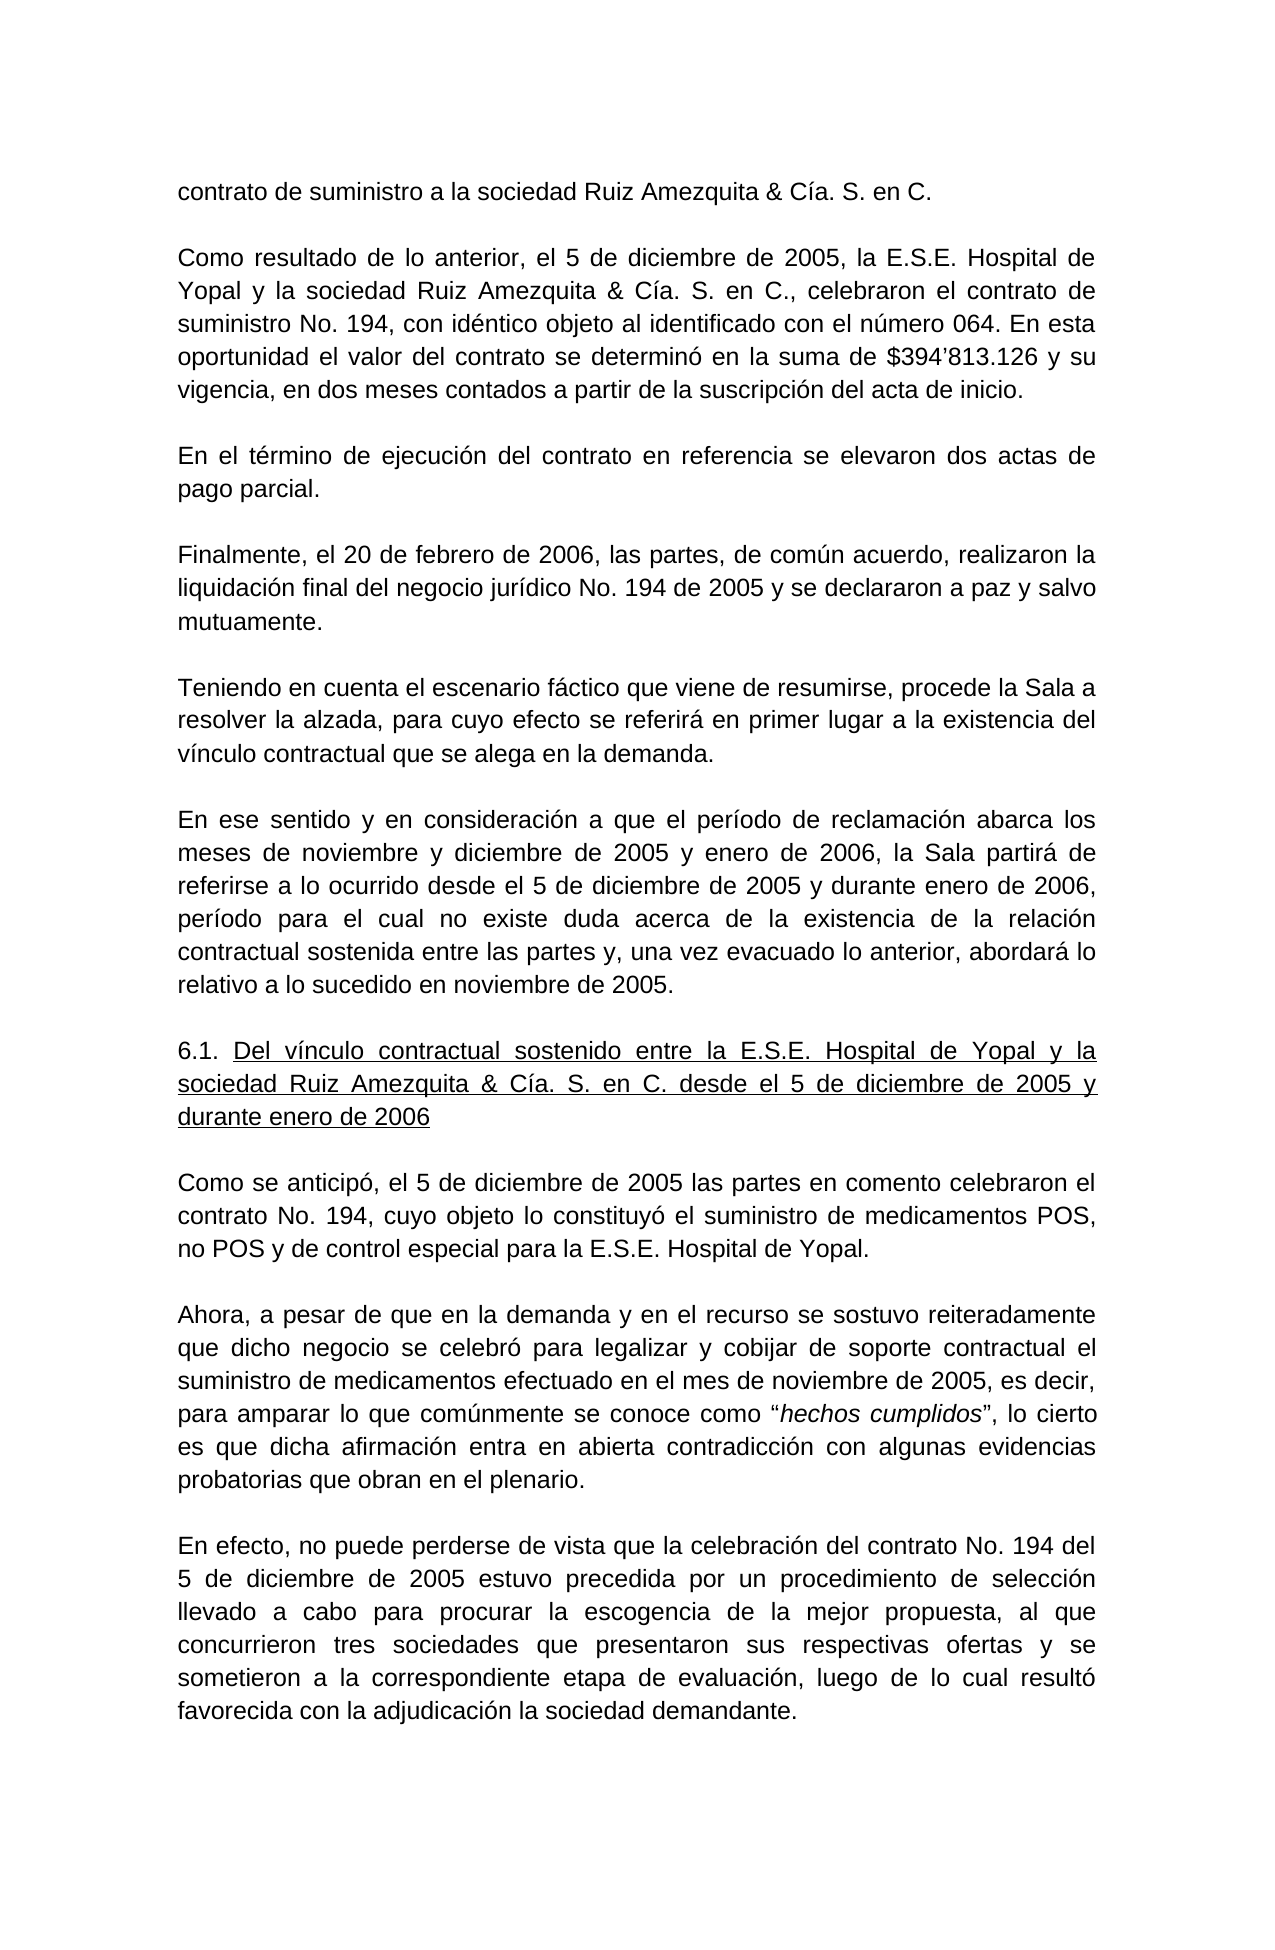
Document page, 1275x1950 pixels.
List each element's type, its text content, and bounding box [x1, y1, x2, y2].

text Teniendo en cuenta el escenario fáctico que viene de resumirse, procede la Sala a resolver la alzada, para cuyo efecto se referirá en primer lugar a la existencia del vínculo contractual que se alega en la demanda. [177, 672, 1098, 767]
text En efecto, no puede perderse de vista que la celebración del contrato No. 194 del 5 de diciembre de 2005 estuvo precedida por un procedimiento de selección llevado a cabo para procurar la escogencia de la mejor propuesta, al que concurrieron tres sociedades que presentaron sus respectivas ofertas y se sometieron a la correspondiente etapa de evaluación, luego de lo cual resultó favorecida con la adjudicación la sociedad demandante. [177, 1531, 1098, 1725]
text Ahora, a pesar de que en la demanda y en el recurso se sostuvo reiteradamente que dicho negocio se celebró para legalizar y cobijar de soporte contractual el suministro de medicamentos efectuado en el mes de noviembre de 2005, es decir, para amparar lo que comúnmente se conoce como “hechos cumplidos”, lo cierto es que dicha afirmación entra en abierta contradicción con algunas evidencias probatorias que obran en el plenario. [177, 1300, 1098, 1494]
text Como se anticipó, el 5 de diciembre de 2005 las partes en comento celebraron el contrato No. 194, cuyo objeto lo constituyó el suministro de medicamentos POS, no POS y de control especial para la E.S.E. Hospital de Yopal. [177, 1168, 1098, 1263]
text 6.1. Del vínculo contractual sostenido entre la E.S.E. Hospital de Yopal y la sociedad Ruiz Amezquita & Cía. S. en C. desde el 5 de diciembre de 2005 y durante enero de 2006 [177, 1095, 1098, 1131]
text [177, 177, 1098, 206]
text 6.1. Del vínculo contractual sostenido entre la E.S.E. Hospital de Yopal y la sociedad Ruiz Amezquita & Cía. S. en C. desde el 5 de diciembre de 2005 y durante enero de 2006 [177, 1036, 1098, 1094]
text En ese sentido y en consideración a que el período de reclamación abarca los meses de noviembre y diciembre de 2005 y enero de 2006, la Sala partirá de referirse a lo ocurrido desde el 5 de diciembre de 2005 y durante enero de 2006, período para el cual no existe duda acerca de la existencia de la relación contractual sostenida entre las partes y, una vez evacuado lo anterior, abordará lo relativo a lo sucedido en noviembre de 2005. [177, 804, 1098, 998]
text Finalmente, el 20 de febrero de 2006, las partes, de común acuerdo, realizaron la liquidación final del negocio jurídico No. 194 de 2005 y se declararon a paz y salvo mutuamente. [177, 540, 1098, 635]
text Como resultado de lo anterior, el 5 de diciembre de 2005, la E.S.E. Hospital de Yopal y la sociedad Ruiz Amezquita & Cía. S. en C., celebraron el contrato de suministro No. 194, con idéntico objeto al identificado con el número 064. En esta oportunidad el valor del contrato se determinó en la suma de $394’813.126 y su vigencia, en dos meses contados a partir de la suscripción del acta de inicio. [177, 243, 1098, 404]
text En el término de ejecución del contrato en referencia se elevaron dos actas de pago parcial. [177, 441, 1098, 503]
